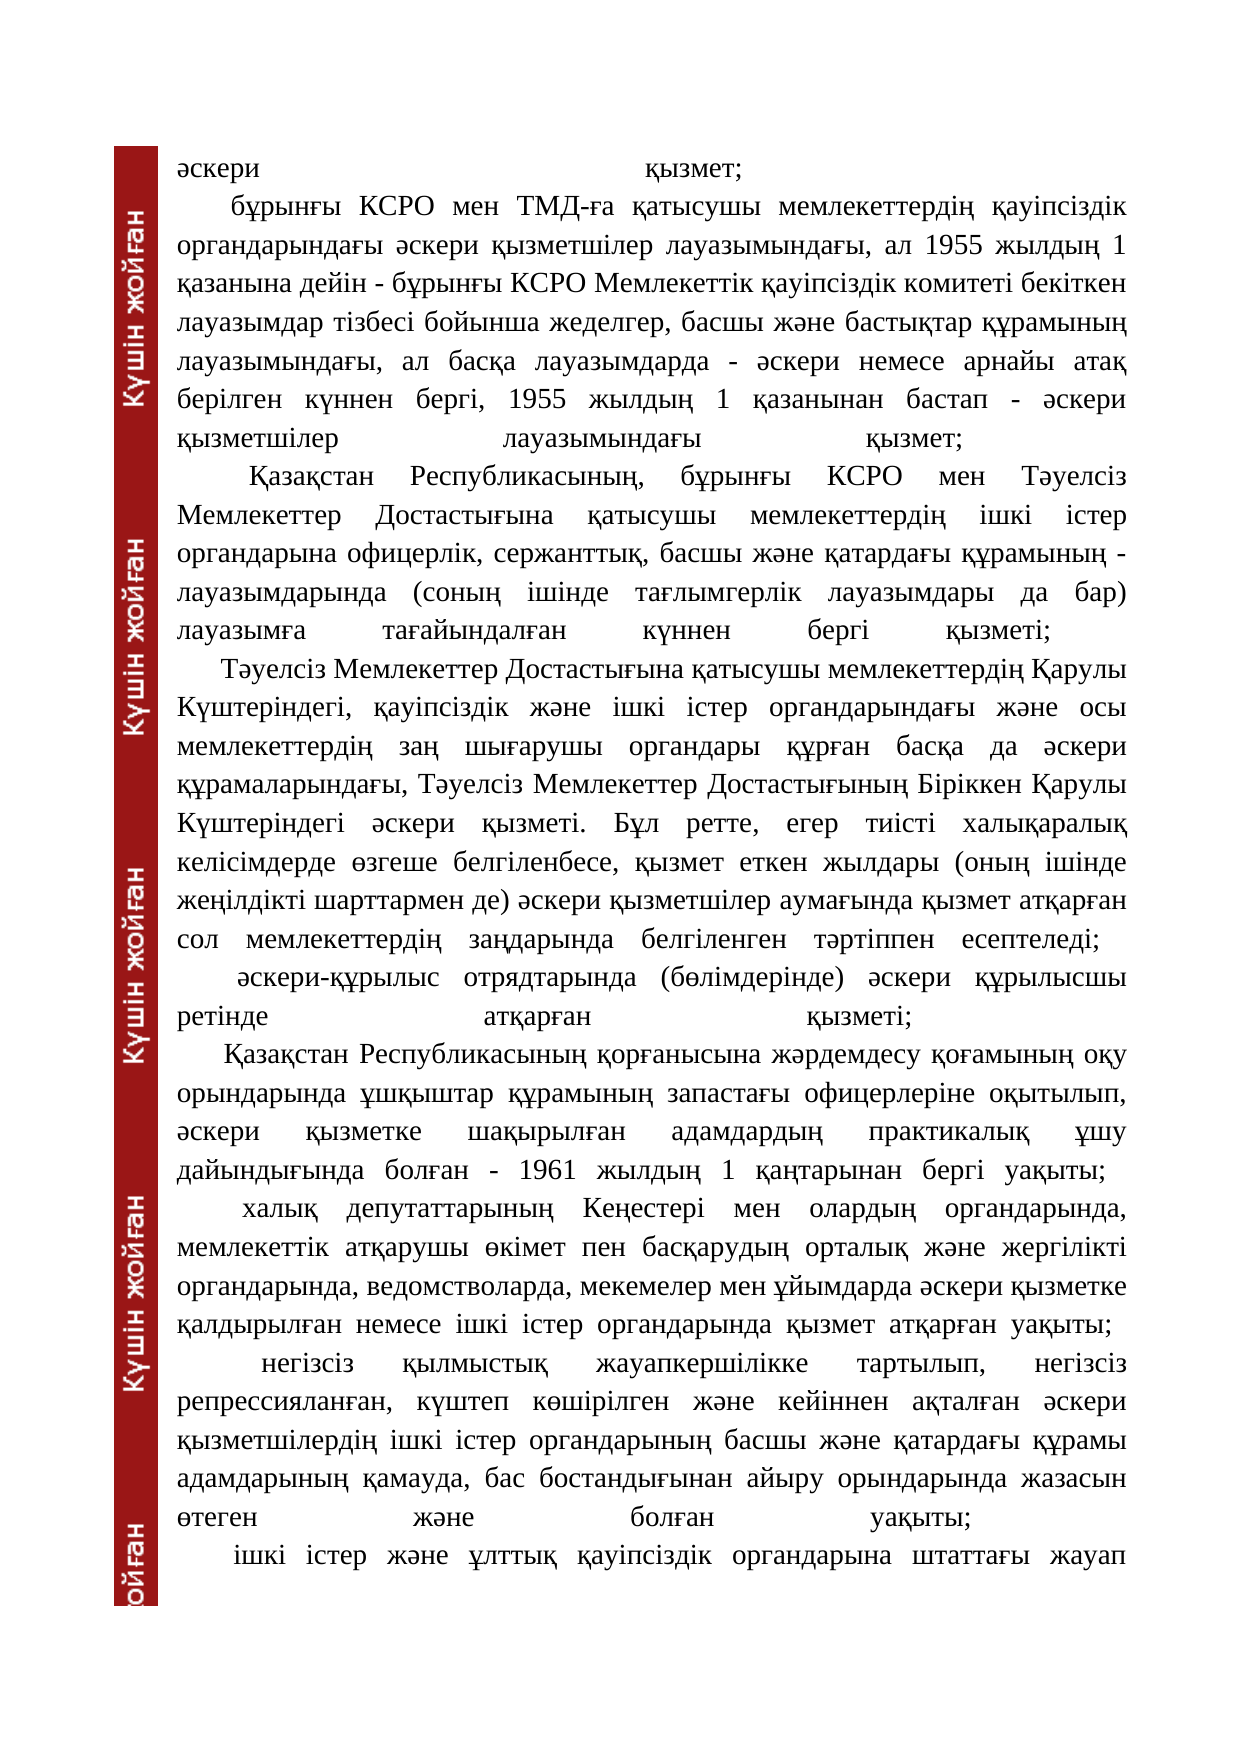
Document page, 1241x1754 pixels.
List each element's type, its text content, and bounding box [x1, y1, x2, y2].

picture [114, 1571, 158, 1606]
picture [114, 146, 158, 150]
